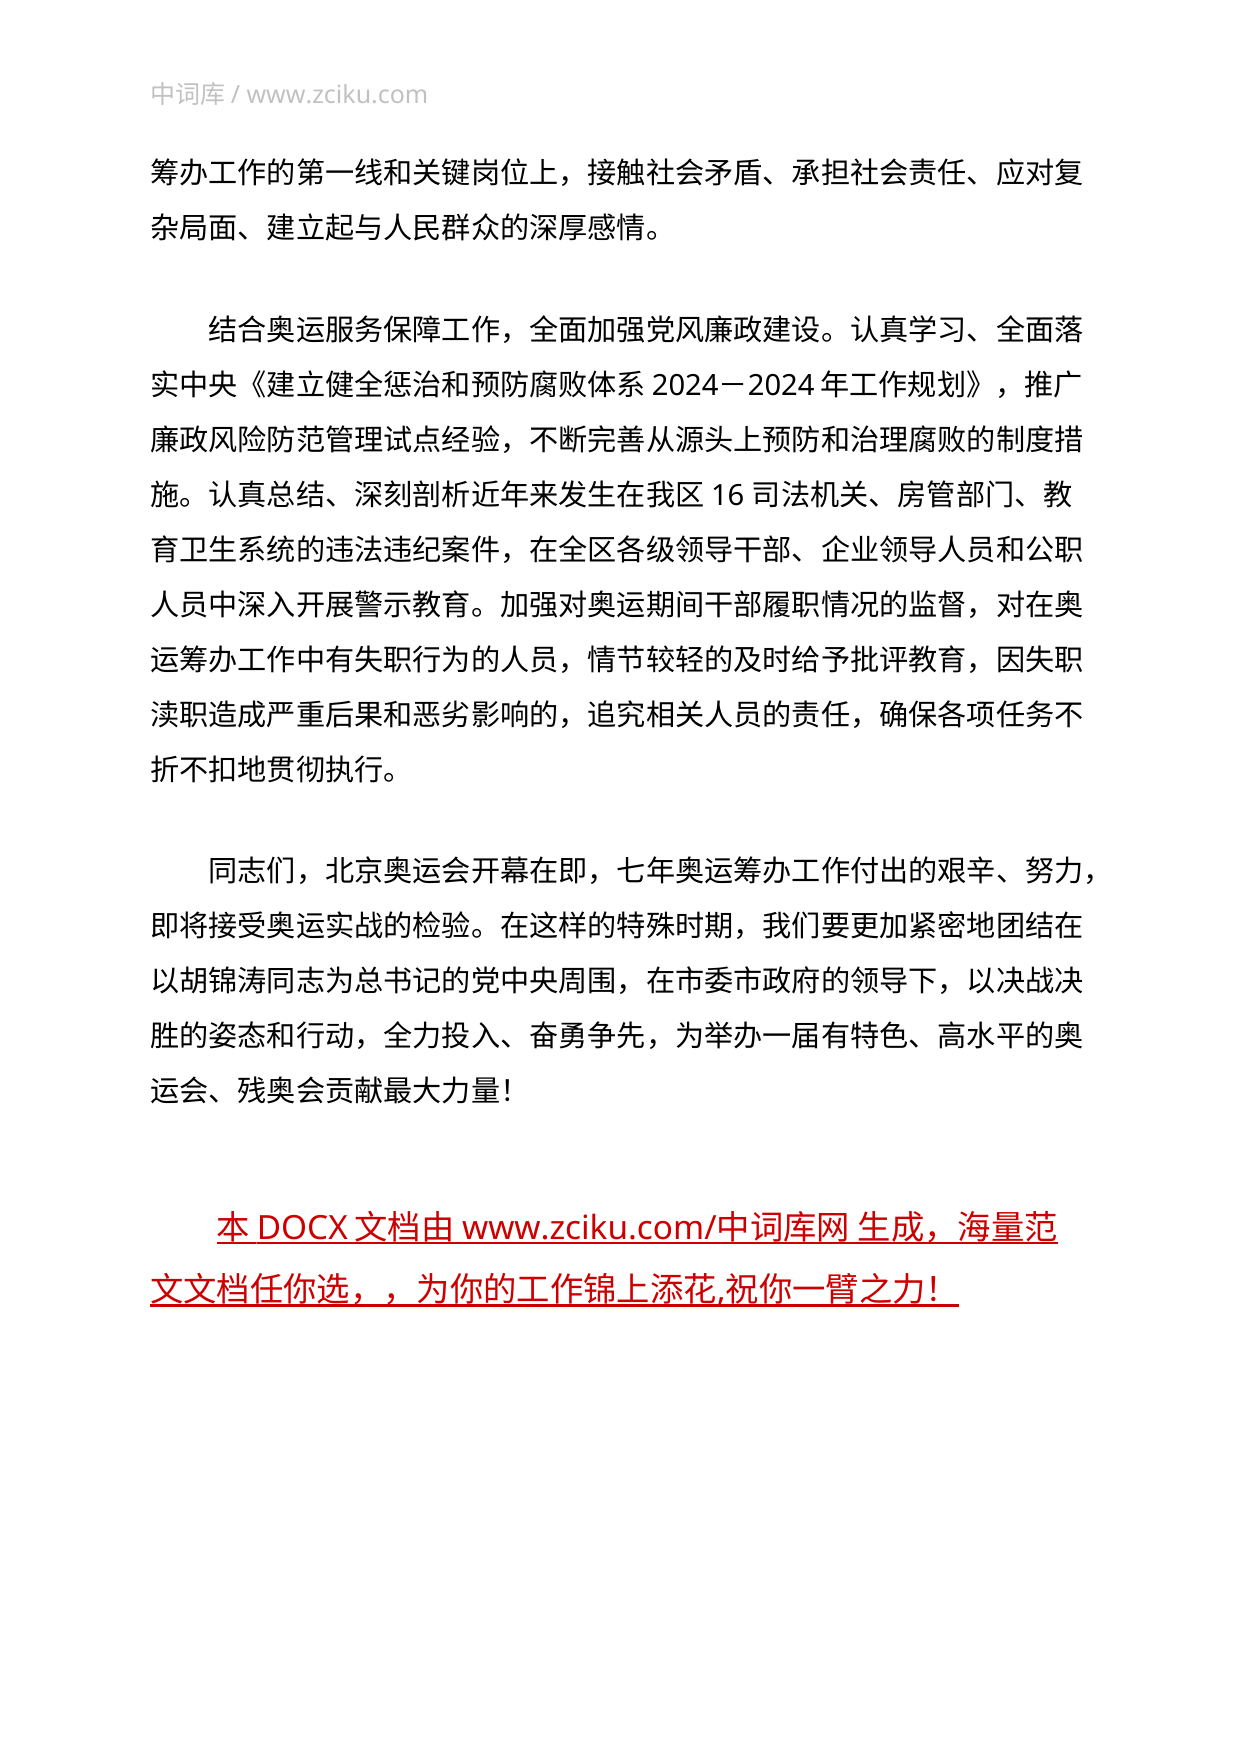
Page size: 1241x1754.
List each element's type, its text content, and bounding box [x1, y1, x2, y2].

text 结合奥运服务保障工作，全面加强党风廉政建设。认真学习、全面落实中央《建立健全惩治和预防腐败体系2024－2024年工作规划》，推广廉政风险防范管理试点经验，不断完善从源头上预防和治理腐败的制度措施。认真总结、深刻剖析近年来发生在我区 16 司法机关、房管部门、教育卫生系统的违法违纪案件，在全区各级领导干部、企业领导人员和公职人员中深入开展警示教育。加强对奥运期间干部履职情况的监督，对在奥运筹办工作中有失职行为的人员，情节较轻的及时给予批评教育，因失职渎职造成严重后果和恶劣影响的，追究相关人员的责任，确保各项任务不折不扣地贯彻执行。 [150, 307, 1090, 788]
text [150, 150, 1090, 247]
text 本DOCX文档由 www.zciku.com/中词库网 生成，海量范文文档任你选，，为你的工作锦上添花,祝你一臂之力！ [150, 1200, 1090, 1312]
text 同志们，北京奥运会开幕在即，七年奥运筹办工作付出的艰辛、努力，即将接受奥运实战的检验。在这样的特殊时期，我们要更加紧密地团结在以胡锦涛同志为总书记的党中央周围，在市委市政府的领导下，以决战决胜的姿态和行动，全力投入、奋勇争先，为举办一届有特色、高水平的奥运会、残奥会贡献最大力量！ [150, 848, 1090, 1110]
